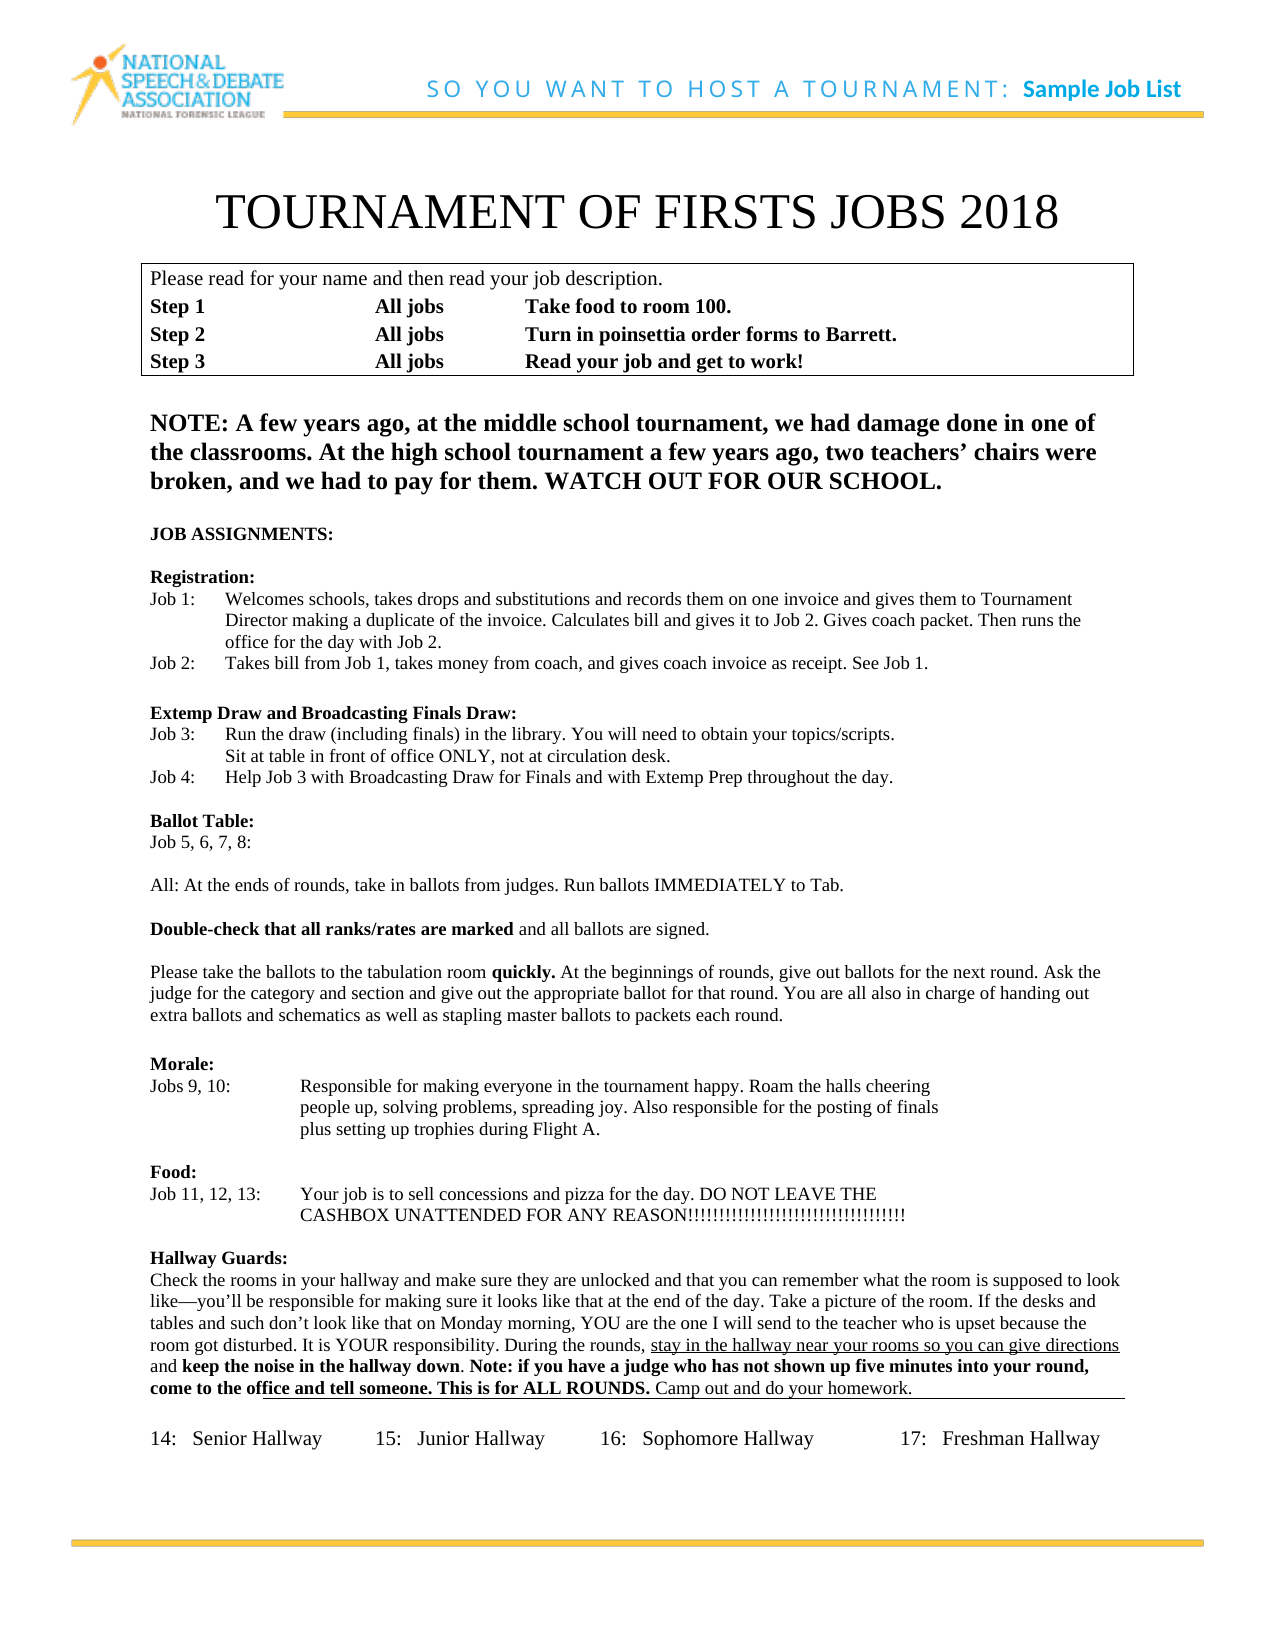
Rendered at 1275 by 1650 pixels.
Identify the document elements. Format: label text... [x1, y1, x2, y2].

text Job 4: Help Job 3 with Broadcasting Draw for Finals and with Extemp Prep throughout the day. [150, 766, 1125, 788]
text Food: [150, 1161, 1125, 1183]
text Step 3 All jobs Read your job and get to work! [142, 346, 1133, 375]
text NOTE: A few years ago, at the middle school tournament, we had damage done in one of the classrooms. At the high school tournament a few years ago, two teachers’ chairs were broken, and we had to pay for them. WATCH OUT FOR OUR SCHOOL. [150, 380, 1125, 523]
text Extemp Draw and Broadcasting Finals Draw: [150, 702, 1125, 723]
text Step 2 All jobs Turn in poinsettia order forms to Barrett. [142, 318, 1133, 346]
text plus setting up trophies during Flight A. [150, 1118, 1125, 1139]
text Job 11, 12, 13: Your job is to sell concessions and pizza for the day. DO NOT LEAVE THE [150, 1183, 1125, 1204]
text Registration: [150, 566, 1125, 587]
text CASHBOX UNATTENDED FOR ANY REASON!!!!!!!!!!!!!!!!!!!!!!!!!!!!!!!!!!! [150, 1204, 1125, 1226]
text Please take the ballots to the tabulation room quickly. At the beginnings of rounds, give out ballots for the next round. Ask the judge for the category and section and give out the appropriate ballot for that round. You are all also in charge of handing out extra ballots and schematics as well as stapling master ballots to packets each round. [150, 961, 1125, 1025]
text JOB ASSIGNMENTS: [150, 523, 1125, 544]
text Jobs 9, 10: Responsible for making everyone in the tournament happy. Roam the halls cheering [150, 1075, 1125, 1096]
text All: At the ends of rounds, take in ballots from judges. Run ballots IMMEDIATELY to Tab. [150, 874, 1125, 896]
text Job 2: Takes bill from Job 1, takes money from coach, and gives coach invoice as receipt. See Job 1. [150, 652, 1125, 674]
text TOURNAMENT OF FIRSTS JOBS 2018 [150, 182, 1125, 239]
text Step 1 All jobs Take food to room 100. [142, 291, 1133, 318]
text Please read for your name and then read your job description. [142, 264, 1133, 290]
text Job 5, 6, 7, 8: [150, 831, 1125, 853]
text Morale: [150, 1053, 1125, 1075]
text Hallway Guards: Check the rooms in your hallway and make sure they are unlocked and that you can remember what the room is supposed to look like—you’ll be responsible for making sure it looks like that at the end of the day. Take a picture of the room. If the desks and tables and such don’t look like that on Monday morning, YOU are the one I will send to the teacher who is upset because the room got disturbed. It is YOUR responsibility. During the rounds, stay in the hallway near your rooms so you can give directions and keep the noise in the hallway down. Note: if you have a judge who has not shown up five minutes into your round, come to the office and tell someone. This is for ALL ROUNDS. Camp out and do your homework. [150, 1247, 1125, 1398]
text Ballot Table: [150, 809, 1125, 831]
text people up, solving problems, spreading joy. Also responsible for the posting of finals [150, 1096, 1125, 1118]
text 14: Senior Hallway 15: Junior Hallway 16: Sophomore Hallway 17: Freshman Hallway [150, 1425, 1125, 1449]
text Job 1: Welcomes schools, takes drops and substitutions and records them on one invoice and gives them to Tournament Director making a duplicate of the invoice. Calculates bill and gives it to Job 2. Gives coach packet. Then runs the office for the day with Job 2. [150, 587, 1125, 652]
text Double-check that all ranks/rates are marked and all ballots are signed. [150, 917, 1125, 939]
text Job 3: Run the draw (including finals) in the library. You will need to obtain your topics/scripts. Sit at table in front of office ONLY, not at circulation desk. [150, 723, 1125, 766]
